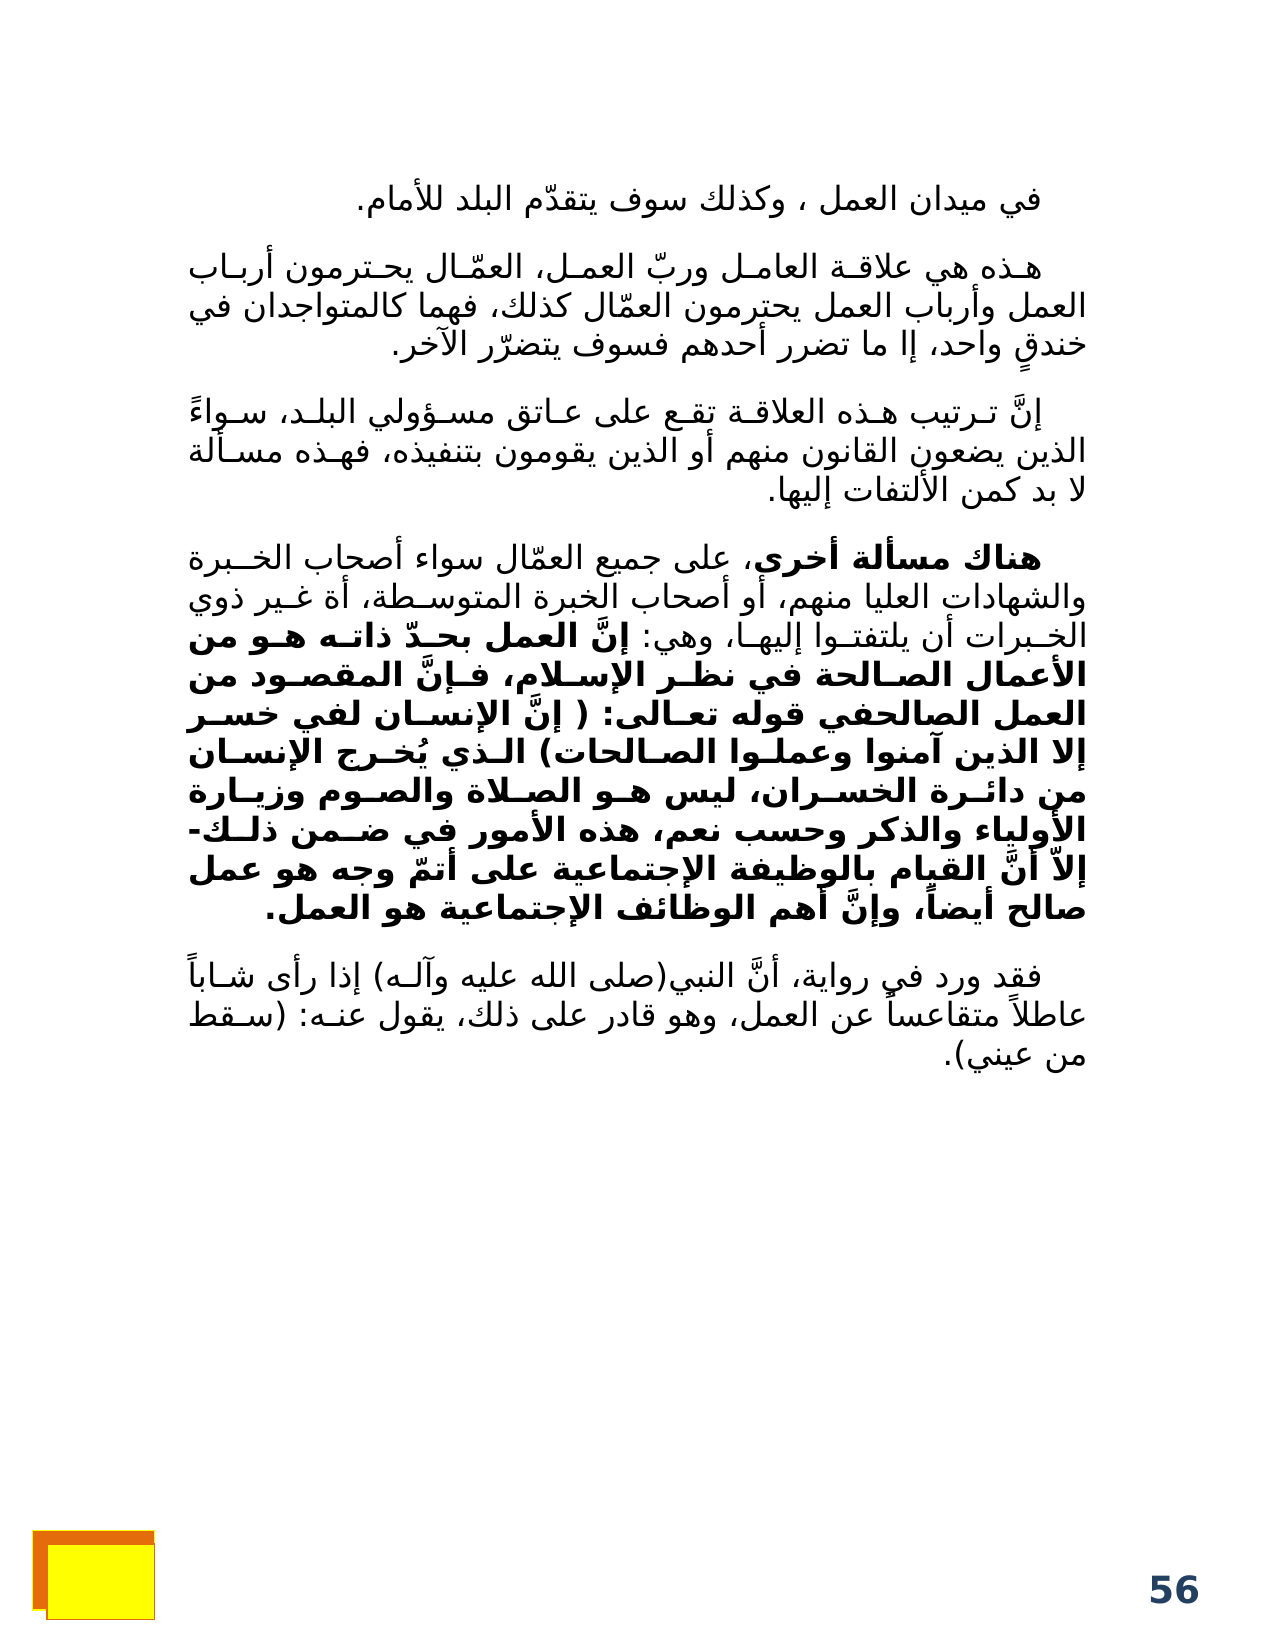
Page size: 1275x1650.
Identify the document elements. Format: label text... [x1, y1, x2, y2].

text فقد ورد في رواية، أنَّ النبي(صلى الله عليه وآله) إذا رأى شاباً عاطلاً متقاعساً عن العمل، وهو قادر على ذلك، يقول عنه: (سقط من عيني). [187, 956, 1087, 1073]
text إنَّ ترتيب هذه العلاقة تقع على عاتق مسؤولي البلد، سواءً الذين يضعون القانون منهم أو الذين يقومون بتنفيذه، فهذه مسألة لا بد كمن الألتفات إليها. [187, 393, 1087, 509]
text هناك مسألة أخرى، على جميع العمّال سواء أصحاب الخبرة والشهادات العليا منهم، أو أصحاب الخبرة المتوسطة، أة غير ذوي الخبرات أن يلتفتوا إليها، وهي: إنَّ العمل بحدّ ذاته هو من الأعمال الصالحة في نظر الإسلام، فإنَّ المقصود من العمل الصالحفي قوله تعالى: ( إنَّ الإنسان لفي خسر إلا الذين آمنوا وعملوا الصالحات) الذي يُخرج الإنسان من دائرة الخسران، ليس هو الصلاة والصوم وزيارة الأولياء والذكر وحسب نعم، هذه الأمور في ضمن ذلك- إلاّ أنَّ القيام بالوظيفة الإجتماعية على أتمّ وجه هو عمل صالح أيضاً، وإنَّ أهم الوظائف الإجتماعية هو العمل. [187, 539, 1087, 927]
text في ميدان العمل ، وكذلك سوف يتقدّم البلد للأمام. [187, 179, 1087, 218]
text هذه هي علاقة العامل وربّ العمل، العمّال يحترمون أرباب العمل وأرباب العمل يحترمون العمّال كذلك، فهما كالمتواجدان في خندقٍ واحد، إا ما تضرر أحدهم فسوف يتضرّر الآخر. [187, 247, 1087, 364]
